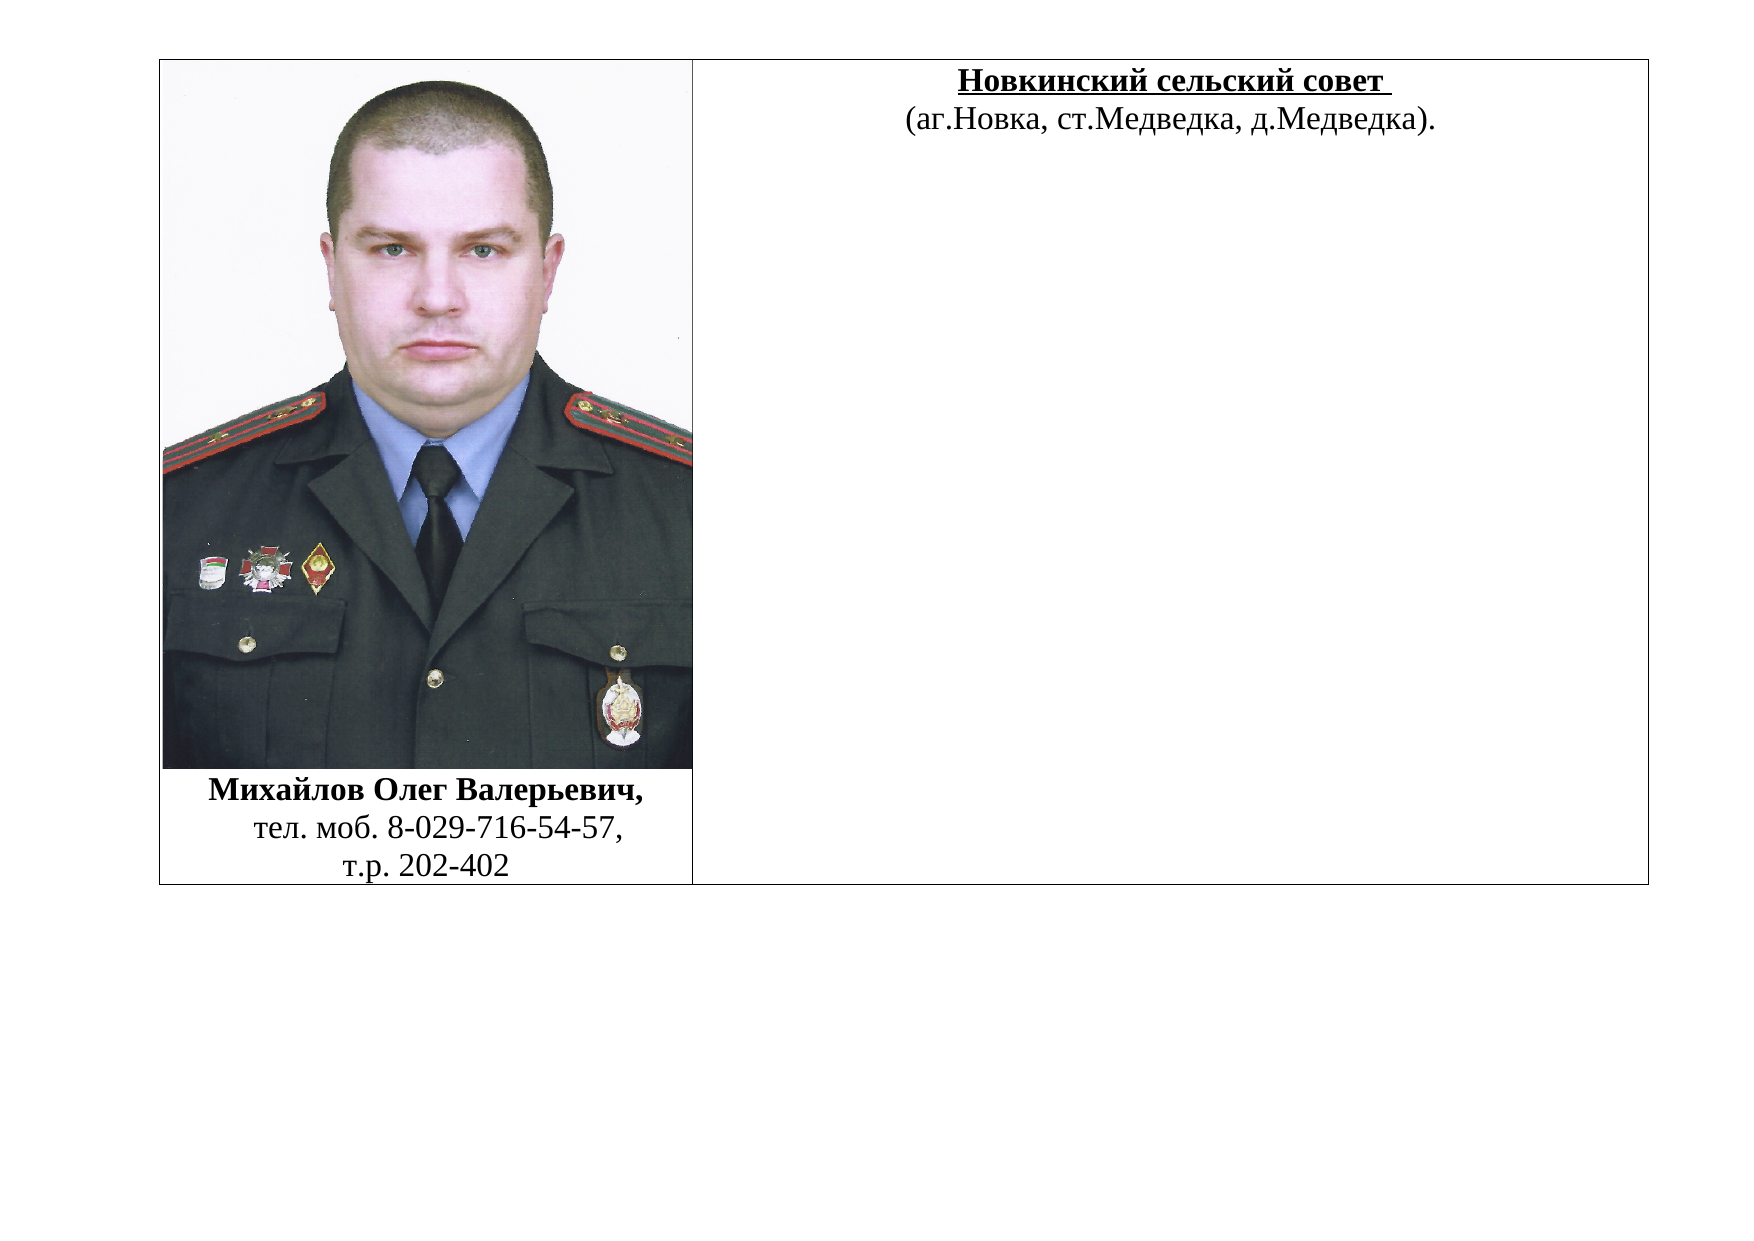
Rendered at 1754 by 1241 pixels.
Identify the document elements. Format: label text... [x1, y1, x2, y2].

picture [162, 60, 693, 769]
table_cell Новкинский сельский совет (аг.Новка, ст.Медведка, д.Медведка). [693, 60, 1648, 884]
table_cell Михайлов Олег Валерьевич, тел. моб. 8-029-716-54-57, т.р. 202-402 [160, 60, 692, 884]
